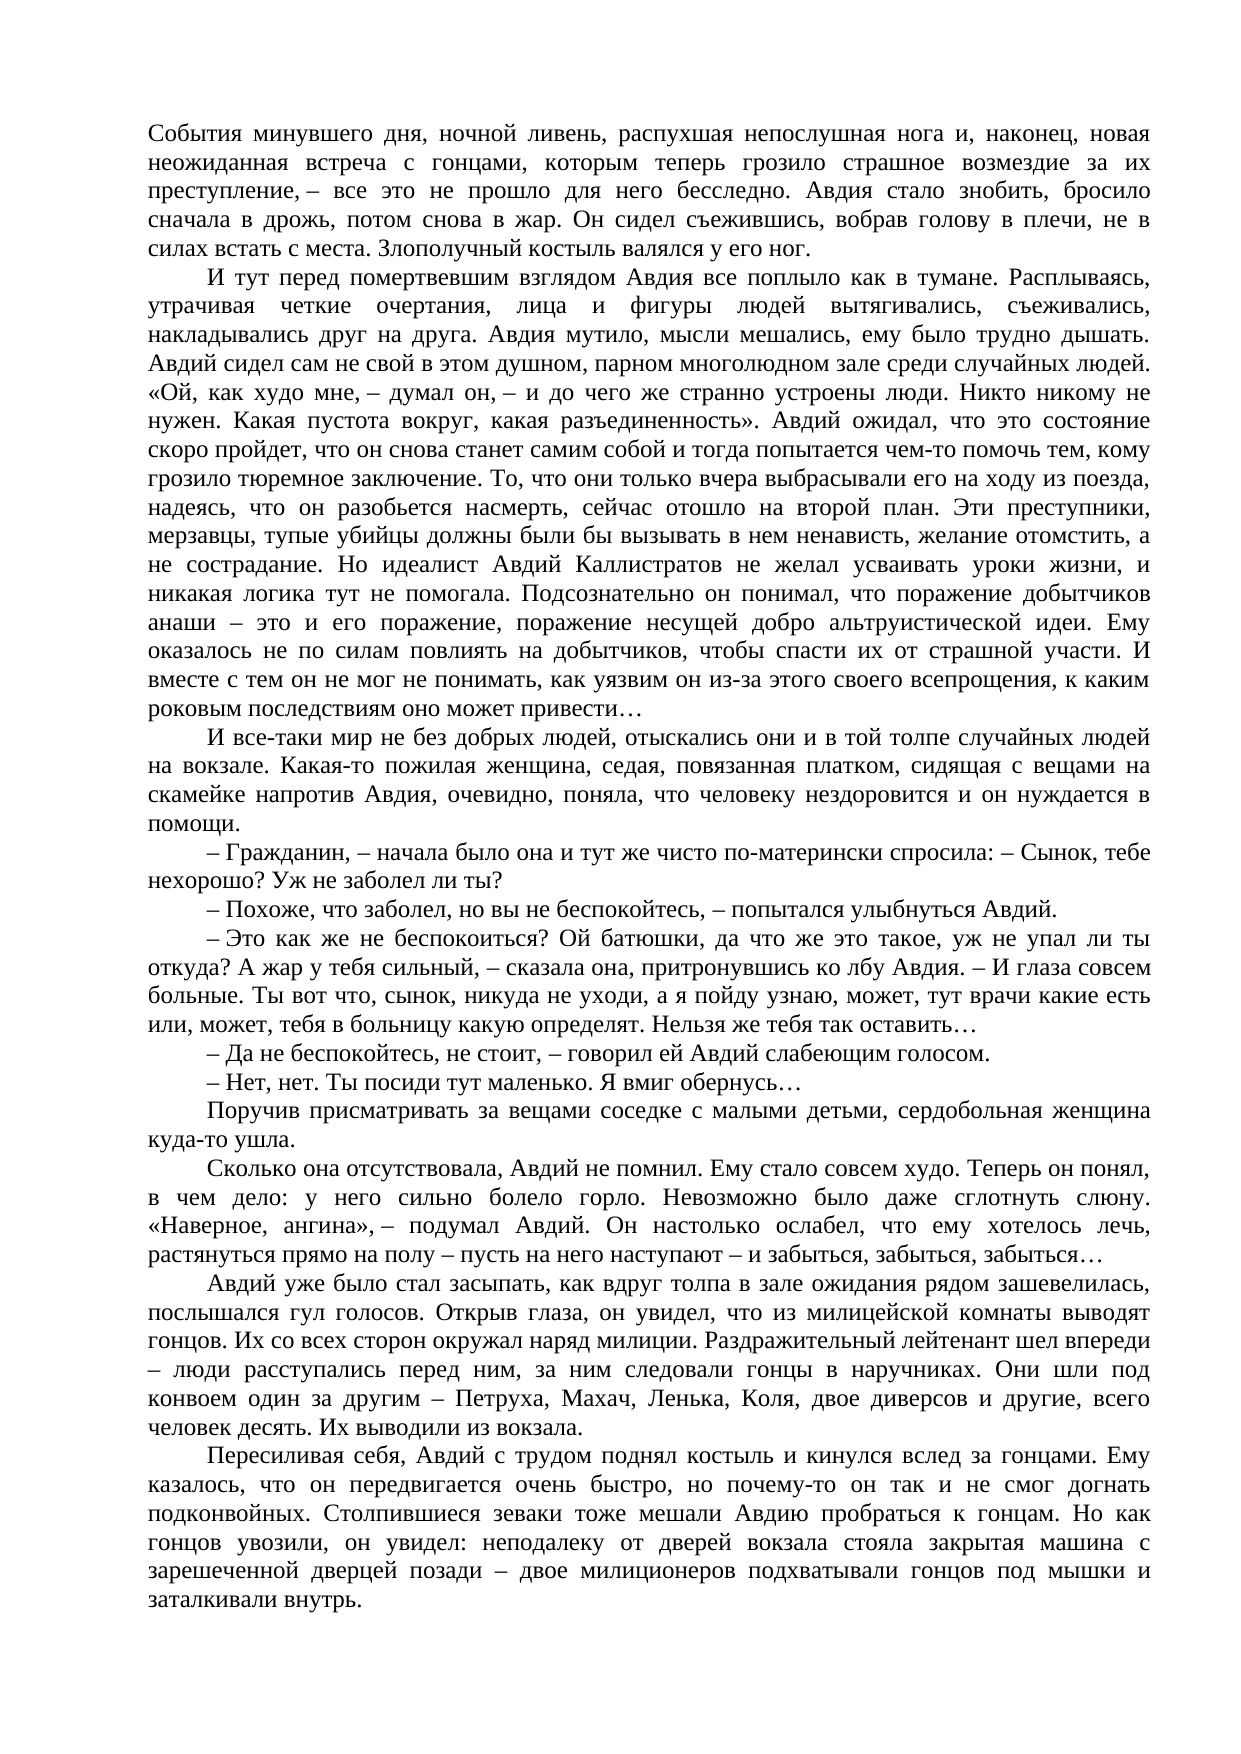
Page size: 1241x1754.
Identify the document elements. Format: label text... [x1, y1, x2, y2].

text Сколько она отсутствовала, Авдий не помнил. Ему стало совсем худо. Теперь он понял, в чем дело: у него сильно болело горло. Невозможно было даже сглотнуть слюну. «Наверное, ангина», – подумал Авдий. Он настолько ослабел, что ему хотелось лечь, растянуться прямо на полу – пусть на него наступают – и забыться, забыться, забыться… [148, 1153, 1152, 1268]
text Авдий уже было стал засыпать, как вдруг толпа в зале ожидания рядом зашевелилась, послышался гул голосов. Открыв глаза, он увидел, что из милицейской комнаты выводят гонцов. Их со всех сторон окружал наряд милиции. Раздражительный лейтенант шел впереди – люди расступались перед ним, за ним следовали гонцы в наручниках. Они шли под конвоем один за другим – Петруха, Махач, Ленька, Коля, двое диверсов и другие, всего человек десять. Их выводили из вокзала. [148, 1268, 1152, 1441]
text – Похоже, что заболел, но вы не беспокойтесь, – попытался улыбнуться Авдий. [148, 894, 1152, 923]
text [148, 118, 1152, 262]
text – Гражданин, – начала было она и тут же чисто по-матерински спросила: – Сынок, тебе нехорошо? Уж не заболел ли ты? [148, 837, 1152, 894]
text – Это как же не беспокоиться? Ой батюшки, да что же это такое, уж не упал ли ты откуда? А жар у тебя сильный, – сказала она, притронувшись ко лбу Авдия. – И глаза совсем больные. Ты вот что, сынок, никуда не уходи, а я пойду узнаю, может, тут врачи какие есть или, может, тебя в больницу какую определят. Нельзя же тебя так оставить… [148, 923, 1152, 1038]
text Поручив присматривать за вещами соседке с малыми детьми, сердобольная женщина куда-то ушла. [148, 1096, 1152, 1153]
text – Нет, нет. Ты посиди тут маленько. Я вмиг обернусь… [148, 1067, 1152, 1096]
text Пересиливая себя, Авдий с трудом поднял костыль и кинулся вслед за гонцами. Ему казалось, что он передвигается очень быстро, но почему-то он так и не смог догнать подконвойных. Столпившиеся зеваки тоже мешали Авдию пробраться к гонцам. Но как гонцов увозили, он увидел: неподалеку от дверей вокзала стояла закрытая машина с зарешеченной дверцей позади – двое милиционеров подхватывали гонцов под мышки и заталкивали внутрь. [148, 1441, 1152, 1613]
text И тут перед помертвевшим взглядом Авдия все поплыло как в тумане. Расплываясь, утрачивая четкие очертания, лица и фигуры людей вытягивались, съеживались, накладывались друг на друга. Авдия мутило, мысли мешались, ему было трудно дышать. Авдий сидел сам не свой в этом душном, парном многолюдном зале среди случайных людей. «Ой, как худо мне, – думал он, – и до чего же странно устроены люди. Никто никому не нужен. Какая пустота вокруг, какая разъединенность». Авдий ожидал, что это состояние скоро пройдет, что он снова станет самим собой и тогда попытается чем-то помочь тем, кому грозило тюремное заключение. То, что они только вчера выбрасывали его на ходу из поезда, надеясь, что он разобьется насмерть, сейчас отошло на второй план. Эти преступники, мерзавцы, тупые убийцы должны были бы вызывать в нем ненависть, желание отомстить, а не сострадание. Но идеалист Авдий Каллистратов не желал усваивать уроки жизни, и никакая логика тут не помогала. Подсознательно он понимал, что поражение добытчиков анаши – это и его поражение, поражение несущей добро альтруистической идеи. Ему оказалось не по силам повлиять на добытчиков, чтобы спасти их от страшной участи. И вместе с тем он не мог не понимать, как уязвим он из-за этого своего всепрощения, к каким роковым последствиям оно может привести… [148, 262, 1152, 722]
text – Да не беспокойтесь, не стоит, – говорил ей Авдий слабеющим голосом. [148, 1038, 1152, 1067]
text И все-таки мир не без добрых людей, отыскались они и в той толпе случайных людей на вокзале. Какая-то пожилая женщина, седая, повязанная платком, сидящая с вещами на скамейке напротив Авдия, очевидно, поняла, что человеку нездоровится и он нуждается в помощи. [148, 722, 1152, 837]
